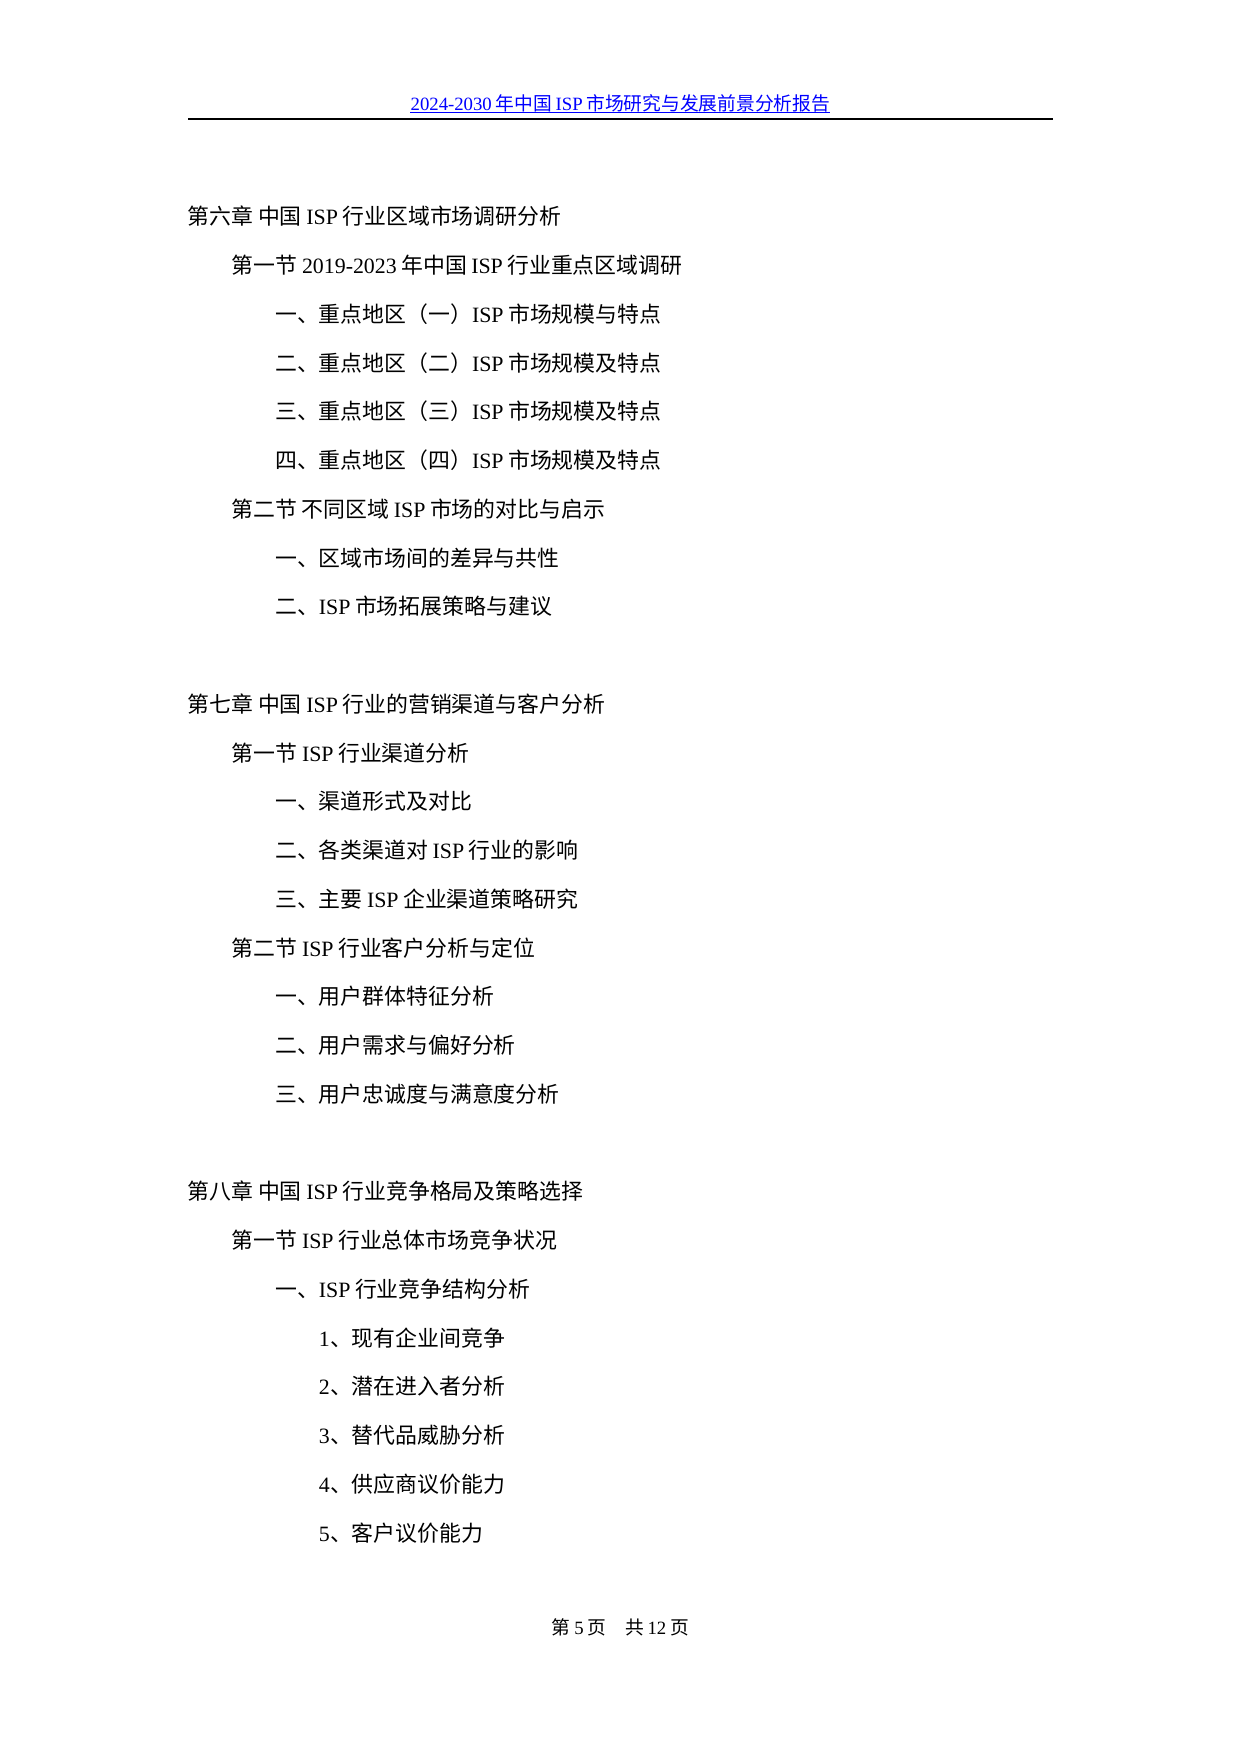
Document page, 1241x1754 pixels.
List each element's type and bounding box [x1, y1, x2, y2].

text [187, 150, 1053, 1548]
